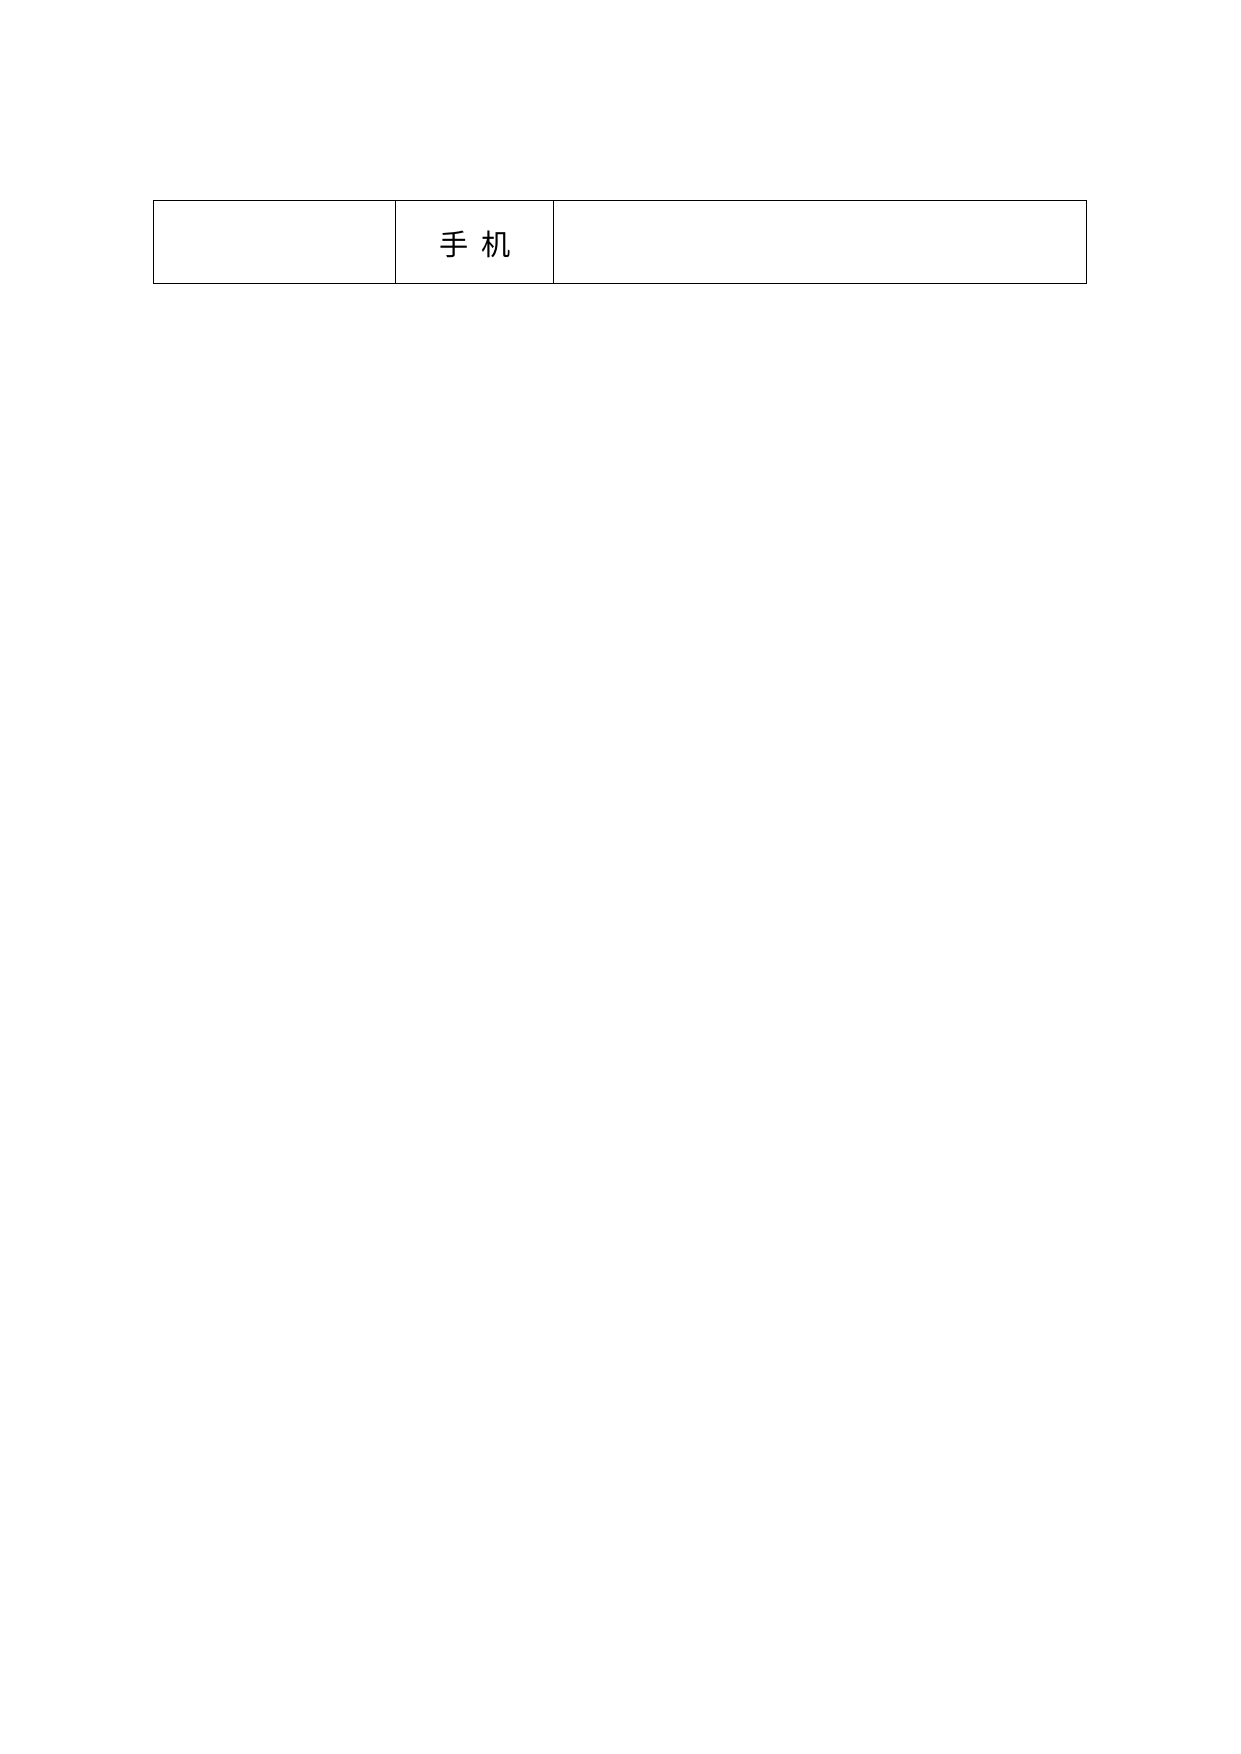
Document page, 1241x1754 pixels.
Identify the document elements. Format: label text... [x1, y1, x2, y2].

table_cell [554, 201, 1086, 283]
table_cell [154, 201, 395, 283]
table_cell 手 机 [396, 201, 553, 283]
